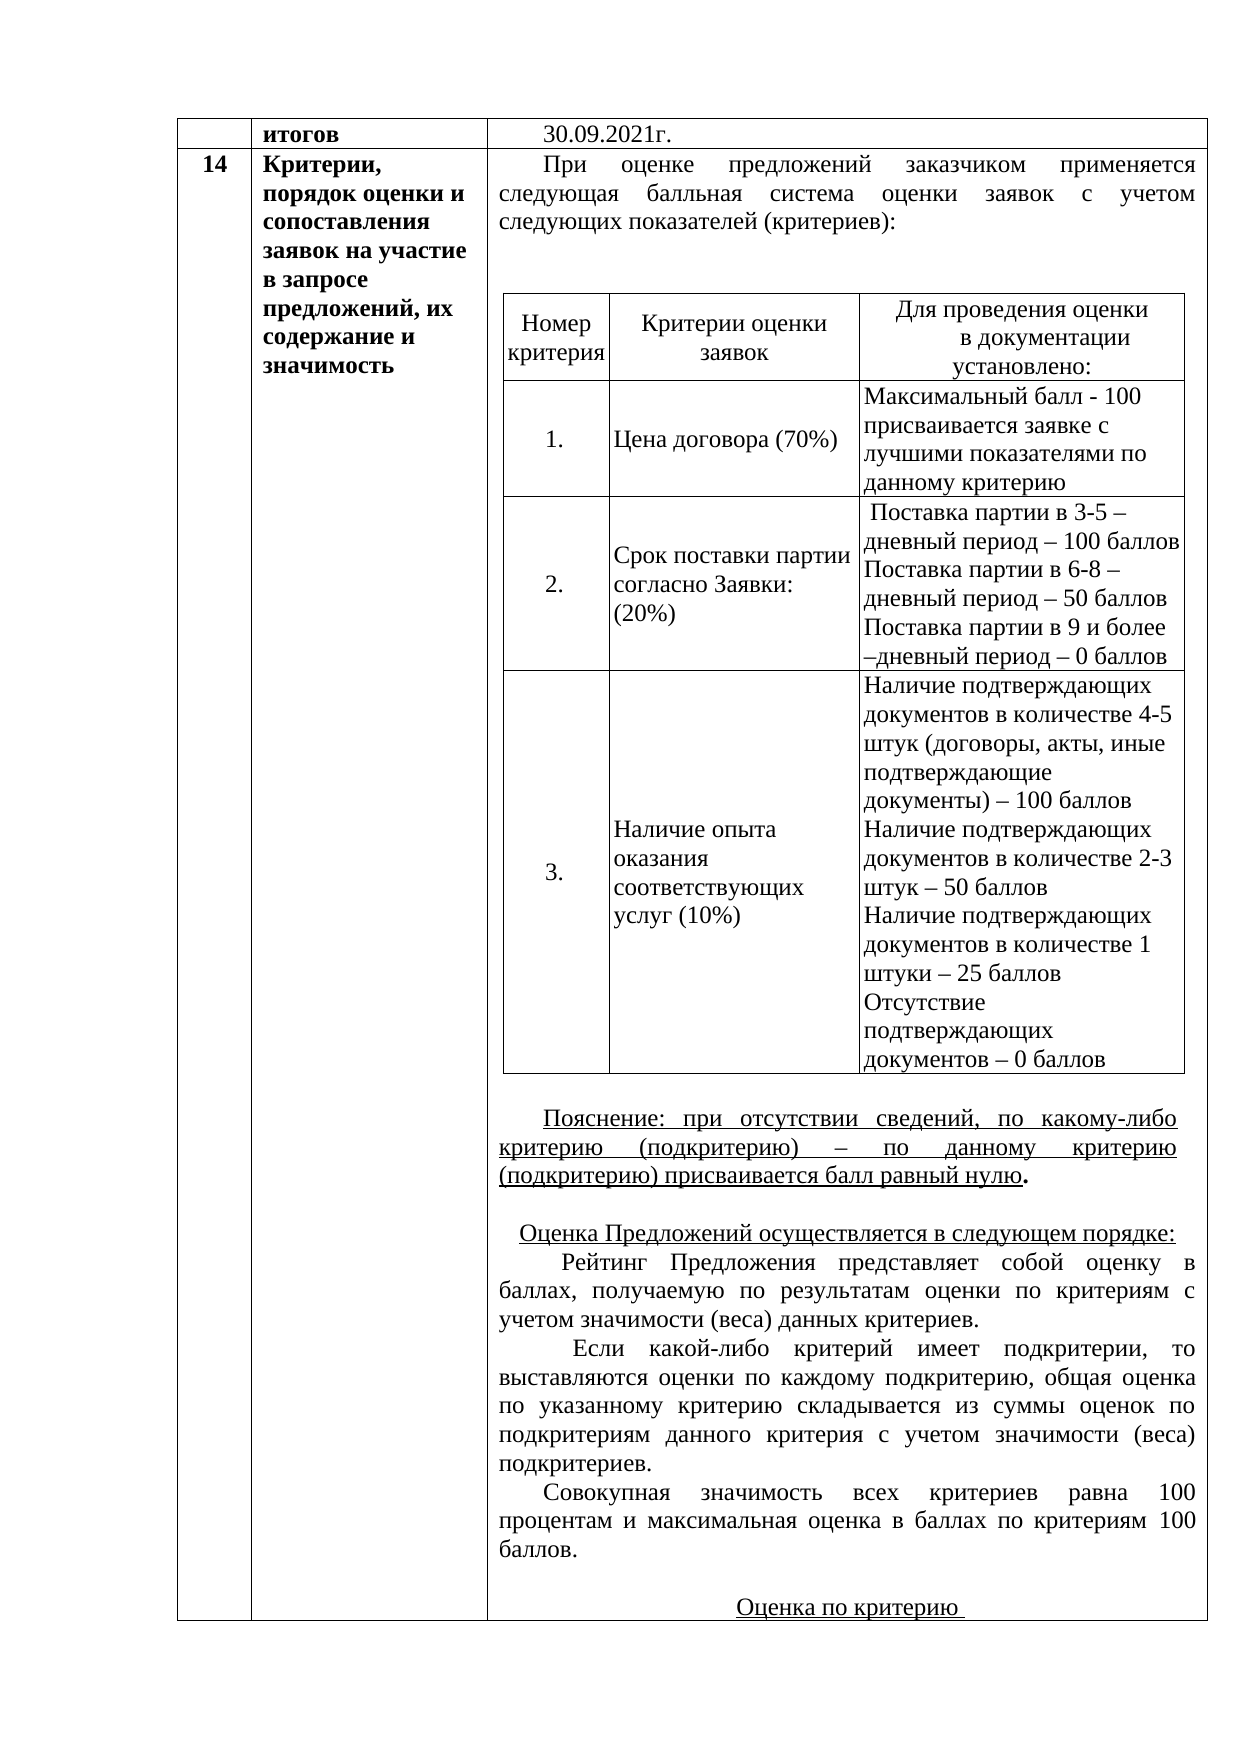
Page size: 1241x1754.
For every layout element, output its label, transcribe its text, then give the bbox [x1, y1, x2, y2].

table_cell 14 [178, 149, 251, 1620]
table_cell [488, 149, 1207, 1620]
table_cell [252, 149, 487, 1620]
table_cell 13 [178, 119, 251, 148]
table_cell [488, 119, 1207, 148]
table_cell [252, 119, 487, 148]
